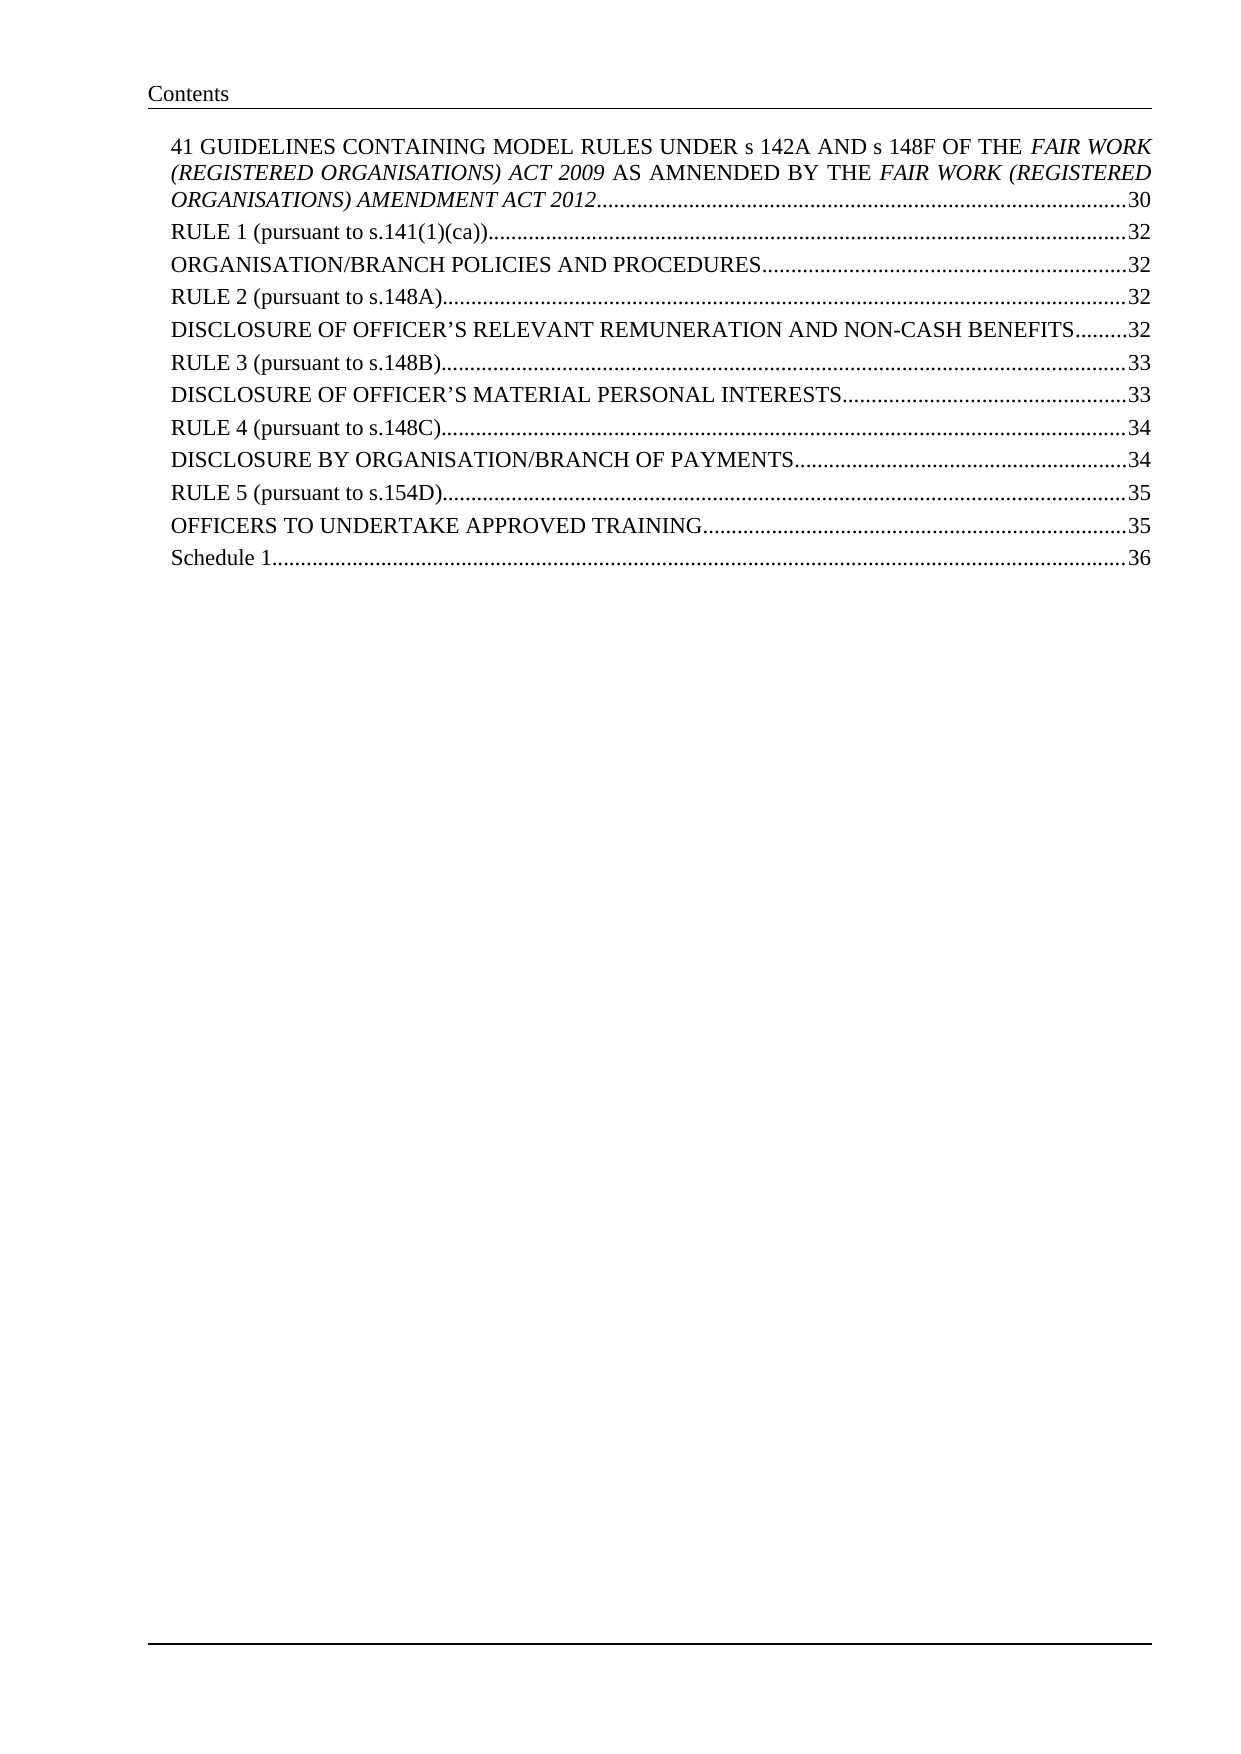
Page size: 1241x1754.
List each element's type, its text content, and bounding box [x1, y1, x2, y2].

text RULE 3 (pursuant to s.148B) 33 [171, 349, 1152, 375]
text RULE 1 (pursuant to s.141(1)(ca)) 32 [171, 218, 1152, 244]
text OFFICERS TO UNDERTAKE APPROVED TRAINING 35 [171, 512, 1152, 538]
text DISCLOSURE OF OFFICER’S MATERIAL PERSONAL INTERESTS 33 [171, 381, 1152, 408]
text RULE 5 (pursuant to s.154D) 35 [171, 479, 1152, 505]
text Schedule 1 36 [171, 544, 1152, 571]
text DISCLOSURE BY ORGANISATION/BRANCH OF PAYMENTS 34 [171, 446, 1152, 473]
text DISCLOSURE OF OFFICER’S RELEVANT REMUNERATION AND NON-CASH BENEFITS 32 [171, 316, 1152, 342]
text RULE 4 (pursuant to s.148C) 34 [171, 414, 1152, 440]
text ORGANISATION/BRANCH POLICIES AND PROCEDURES 32 [171, 251, 1152, 277]
text 41 GUIDELINES CONTAINING MODEL RULES UNDER s 142A AND s 148F OF THE FAIR WORK (REGISTERED ORGANISATIONS) ACT 2009 AS AMNENDED BY THE FAIR WORK (REGISTERED ORGANISATIONS) AMENDMENT ACT 2012 30 [171, 133, 1152, 212]
text RULE 2 (pursuant to s.148A) 32 [171, 283, 1152, 310]
